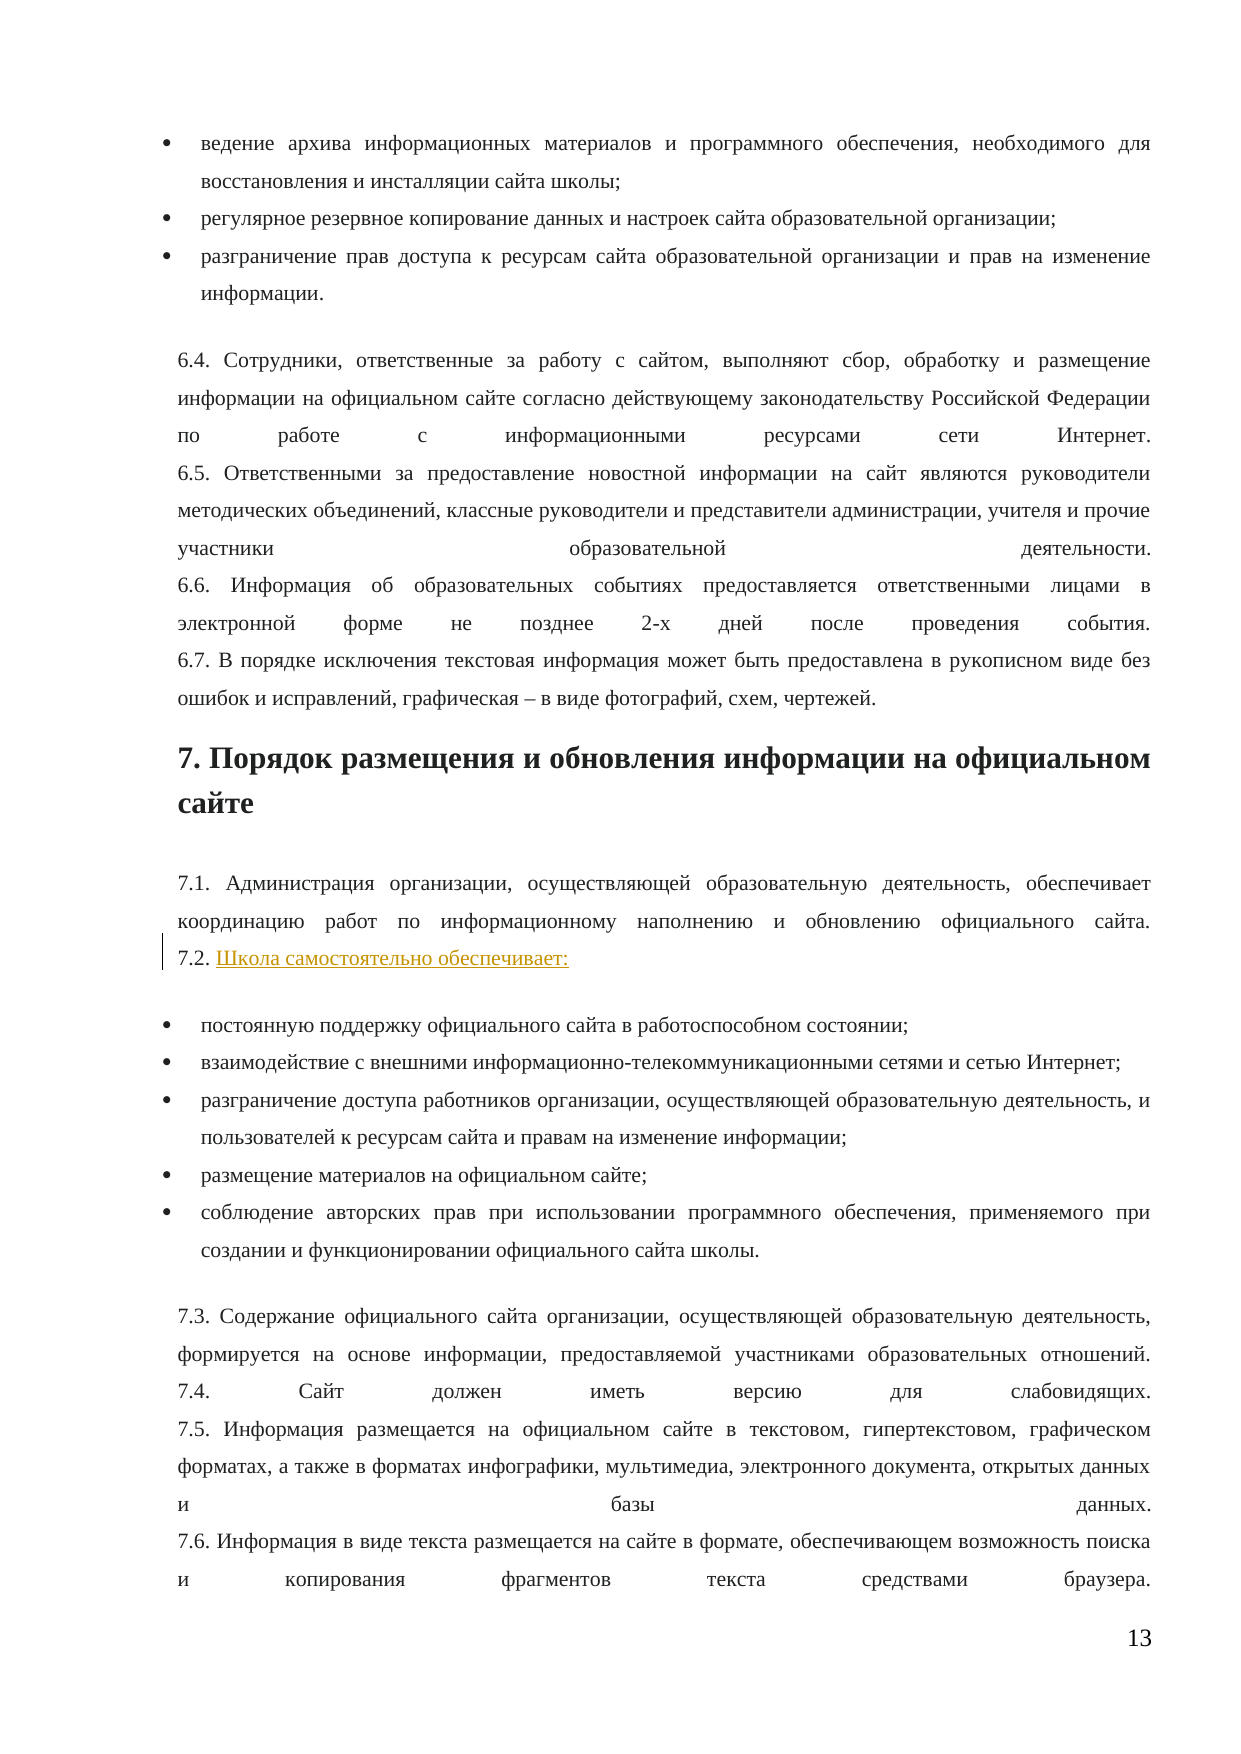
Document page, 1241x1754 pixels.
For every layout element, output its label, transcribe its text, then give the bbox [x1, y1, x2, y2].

list разграничение доступа работников организации, осуществляющей образовательную деятельность, и пользователей к ресурсам сайта и правам на изменение информации; [163, 1074, 1152, 1149]
subtitle 7. Порядок размещения и обновления информации на официальном сайте [177, 739, 1152, 820]
list постоянную поддержку официального сайта в работоспособном состоянии; [163, 999, 1152, 1037]
text 7.1. Администрация организации, осуществляющей образовательную деятельность, обеспечивает координацию работ по информационному наполнению и обновлению официального сайта. 7.2. [177, 858, 1152, 970]
list взаимодействие с внешними информационно-телекоммуникационными сетями и сетью Интернет; [163, 1037, 1152, 1074]
text 6.4. Сотрудники, ответственные за работу с сайтом, выполняют сбор, обработку и размещение информации на официальном сайте согласно действующему законодательству Российской Федерации по работе с информационными ресурсами сети Интернет. 6.5. Ответственными за предоставление новостной информации на сайт являются руководители методических объединений, классные руководители и представители администрации, учителя и прочие участники образовательной деятельности. 6.6. Информация об образовательных событиях предоставляется ответственными лицами в электронной форме не позднее 2-х дней после проведения события. 6.7. В порядке исключения текстовая информация может быть предоставлена в рукописном виде без ошибок и исправлений, графическая – в виде фотографий, схем, чертежей. [177, 335, 1152, 710]
list разграничение прав доступа к ресурсам сайта образовательной организации и прав на изменение информации. [163, 231, 1152, 306]
list регулярное резервное копирование данных и настроек сайта образовательной организации; [163, 193, 1152, 231]
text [177, 1291, 1152, 1591]
list размещение материалов на официальном сайте; [163, 1149, 1152, 1187]
list соблюдение авторских прав при использовании программного обеспечения, применяемого при создании и функционировании официального сайта школы. [163, 1187, 1152, 1262]
list ведение архива информационных материалов и программного обеспечения, необходимого для восстановления и инсталляции сайта школы; [163, 118, 1152, 193]
